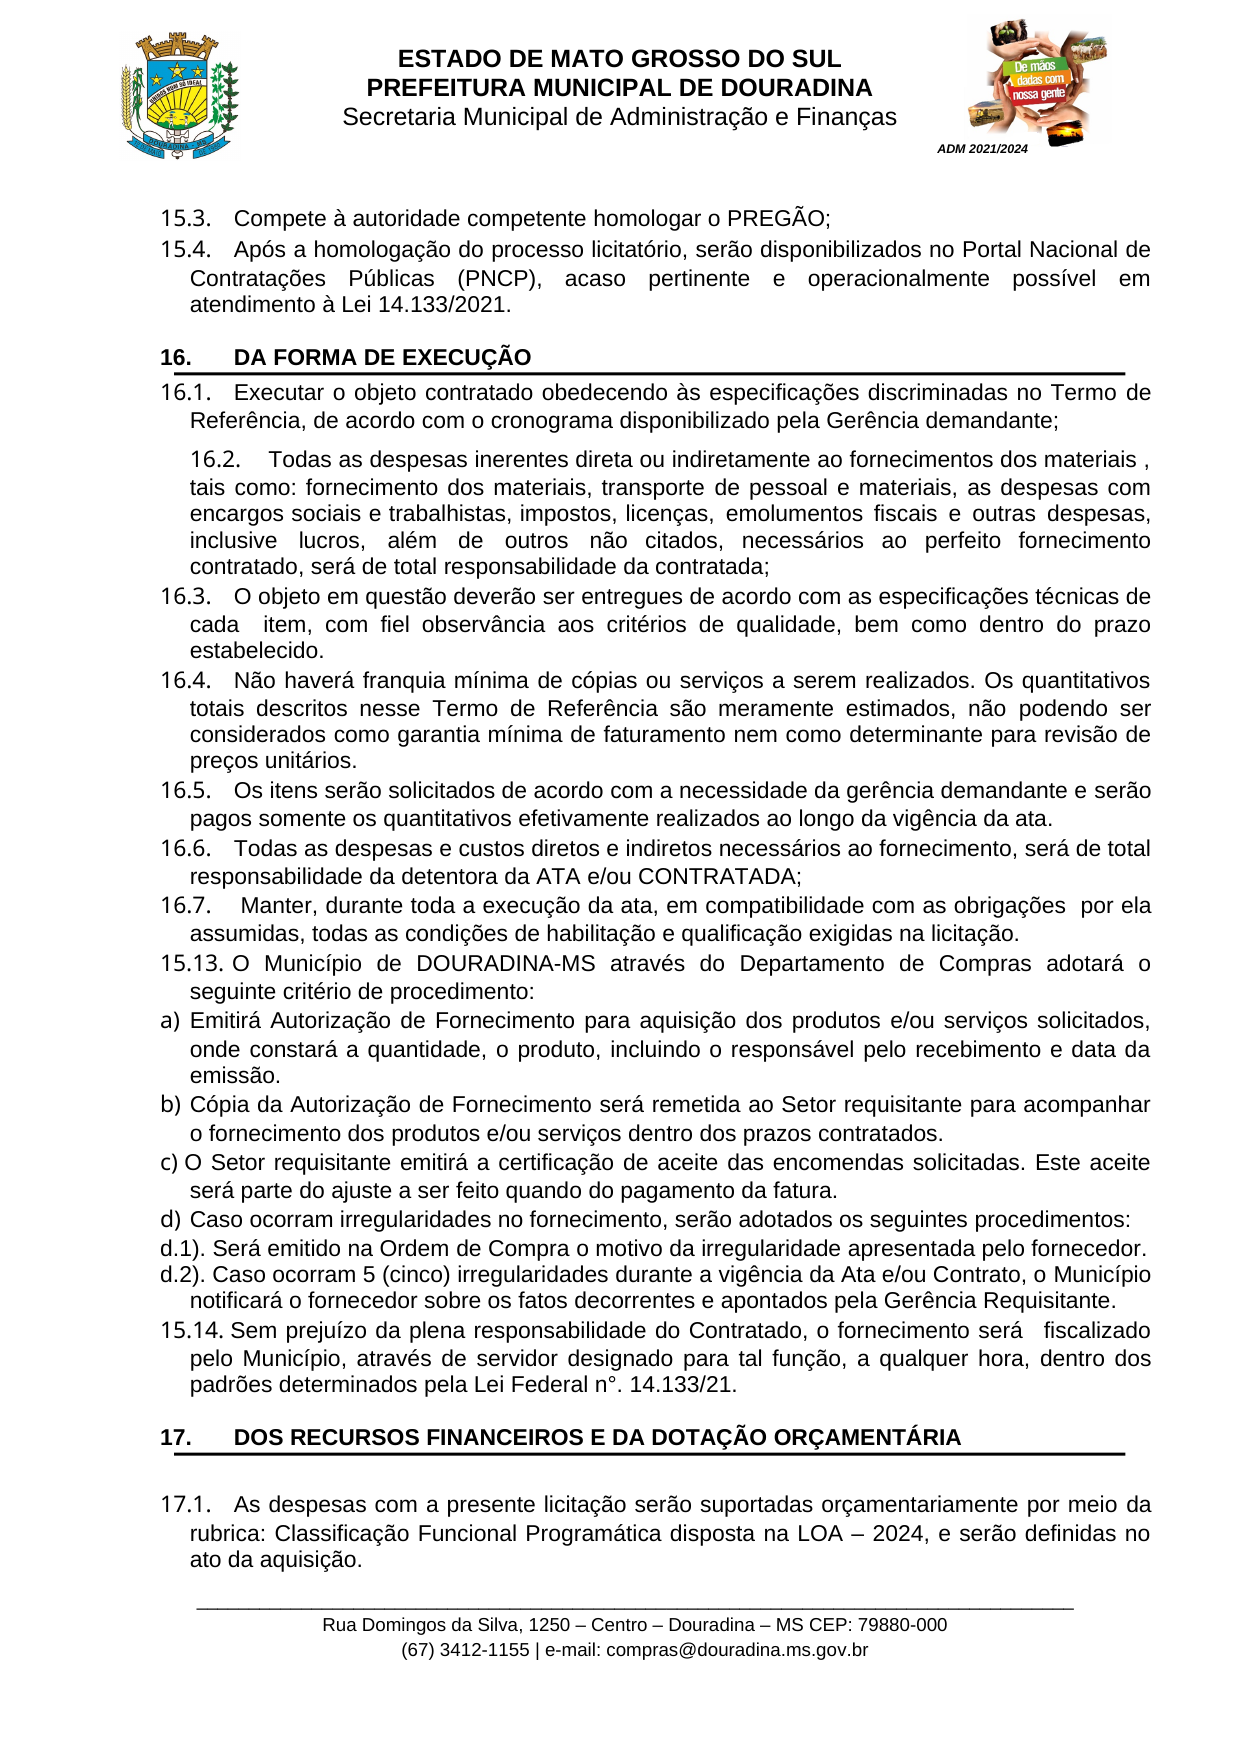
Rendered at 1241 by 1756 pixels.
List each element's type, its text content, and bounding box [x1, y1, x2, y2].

subtitle DOS RECURSOS FINANCEIROS E DA DOTAÇÃO ORÇAMENTÁRIA [160, 1424, 1151, 1450]
text d.1). Será emitido na Ordem de Compra o motivo da irregularidade apresentada pelo fornecedor. [160, 1235, 1151, 1261]
list Os itens serão solicitados de acordo com a necessidade da gerência demandante e serão pagos somente os quantitativos efetivamente realizados ao longo da vigência da ata. [160, 774, 1151, 831]
list Manter, durante toda a execução da ata, em compatibilidade com as obrigações por ela assumidas, todas as condições de habilitação e qualificação exigidas na licitação. [160, 889, 1151, 947]
list Compete à autoridade competente homologar o PREGÃO; [160, 202, 1151, 233]
text d.2). Caso ocorram 5 (cinco) irregularidades durante a vigência da Ata e/ou Contrato, o Município notificará o fornecedor sobre os fatos decorrentes e apontados pela Gerência Requisitante. [160, 1261, 1151, 1314]
subtitle DA FORMA DE EXECUÇÃO [160, 344, 1151, 370]
list Não haverá franquia mínima de cópias ou serviços a serem realizados. Os quantitativos totais descritos nesse Termo de Referência são meramente estimados, não podendo ser considerados como garantia mínima de faturamento nem como determinante para revisão de preços unitários. [160, 663, 1151, 774]
list Todas as despesas inerentes direta ou indiretamente ao fornecimentos dos materiais , tais como: fornecimento dos materiais, transporte de pessoal e materiais, as despesas com encargos sociais e trabalhistas, impostos, licenças, emolumentos fiscais e outras despesas, inclusive lucros, além de outros não citados, necessários ao perfeito fornecimento contratado, será de total responsabilidade da contratada; [189, 443, 1151, 579]
list O objeto em questão deverão ser entregues de acordo com as especificações técnicas de cada item, com fiel observância aos critérios de qualidade, bem como dentro do prazo estabelecido. [160, 579, 1151, 663]
picture [963, 12, 1112, 152]
list O Setor requisitante emitirá a certificação de aceite das encomendas solicitadas. Este aceite será parte do ajuste a ser feito quando do pagamento da fatura. [160, 1146, 1151, 1203]
list Caso ocorram irregularidades no fornecimento, serão adotados os seguintes procedimentos: [160, 1203, 1151, 1235]
list Todas as despesas e custos diretos e indiretos necessários ao fornecimento, será de total responsabilidade da detentora da ATA e/ou CONTRATADA; [160, 831, 1151, 889]
list Executar o objeto contratado obedecendo às especificações discriminadas no Termo de Referência, de acordo com o cronograma disponibilizado pela Gerência demandante; [160, 370, 1151, 433]
list As despesas com a presente licitação serão suportadas orçamentariamente por meio da rubrica: Classificação Funcional Programática disposta na LOA – 2024, e serão definidas no ato da aquisição. [160, 1488, 1151, 1572]
list Após a homologação do processo licitatório, serão disponibilizados no Portal Nacional de Contratações Públicas (PNCP), acaso pertinente e operacionalmente possível em atendimento à Lei 14.133/2021. [160, 233, 1151, 317]
list O Município de DOURADINA-MS através do Departamento de Compras adotará o seguinte critério de procedimento: [160, 947, 1151, 1004]
list Emitirá Autorização de Fornecimento para aquisição dos produtos e/ou serviços solicitados, onde constará a quantidade, o produto, incluindo o responsável pelo recebimento e data da emissão. [160, 1004, 1151, 1088]
list Sem prejuízo da plena responsabilidade do Contratado, o fornecimento será fiscalizado pelo Município, através de servidor designado para tal função, a qualquer hora, dentro dos padrões determinados pela Lei Federal n°. 14.133/21. [160, 1314, 1151, 1398]
list Cópia da Autorização de Fornecimento será remetida ao Setor requisitante para acompanhar o fornecimento dos produtos e/ou serviços dentro dos prazos contratados. [160, 1088, 1151, 1146]
